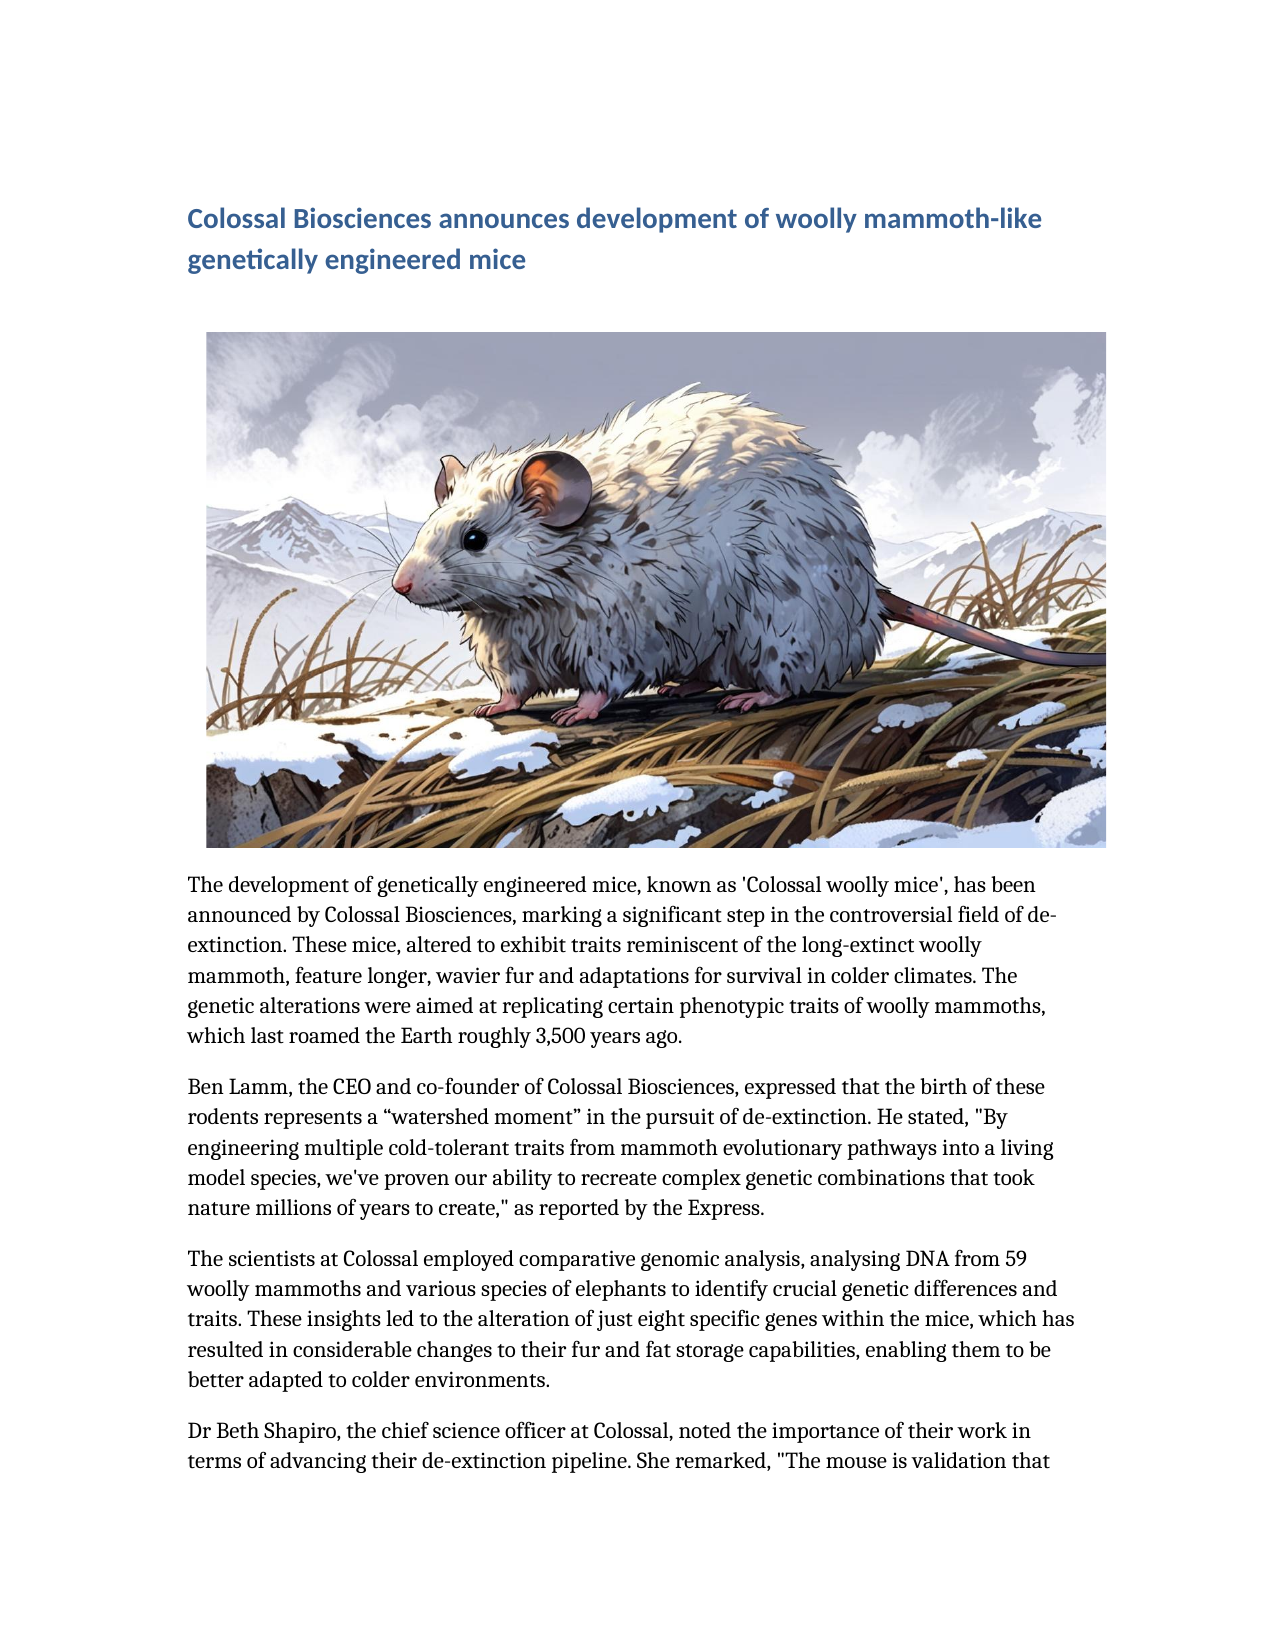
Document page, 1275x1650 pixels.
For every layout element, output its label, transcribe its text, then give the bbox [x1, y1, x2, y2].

text Ben Lamm, the CEO and co-founder of Colossal Biosciences, expressed that the birth of these rodents represents a “watershed moment” in the pursuit of de-extinction. He stated, "By engineering multiple cold-tolerant traits from mammoth evolutionary pathways into a living model species, we've proven our ability to recreate complex genetic combinations that took nature millions of years to create," as reported by the Express. [187, 1074, 1087, 1221]
subtitle Colossal Biosciences announces development of woolly mammoth-like genetically engineered mice [187, 200, 1087, 277]
text The scientists at Colossal employed comparative genomic analysis, analysing DNA from 59 woolly mammoths and various species of elephants to identify crucial genetic differences and traits. These insights led to the alteration of just eight specific genes within the mice, which has resulted in considerable changes to their fur and fat storage capabilities, enabling them to be better adapted to colder environments. [187, 1246, 1087, 1393]
picture [206, 332, 1107, 848]
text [187, 1418, 1087, 1474]
text The development of genetically engineered mice, known as 'Colossal woolly mice', has been announced by Colossal Biosciences, marking a significant step in the controversial field of de-extinction. These mice, altered to exhibit traits reminiscent of the long-extinct woolly mammoth, feature longer, wavier fur and adaptations for survival in colder climates. The genetic alterations were aimed at replicating certain phenotypic traits of woolly mammoths, which last roamed the Earth roughly 3,500 years ago. [187, 872, 1087, 1049]
